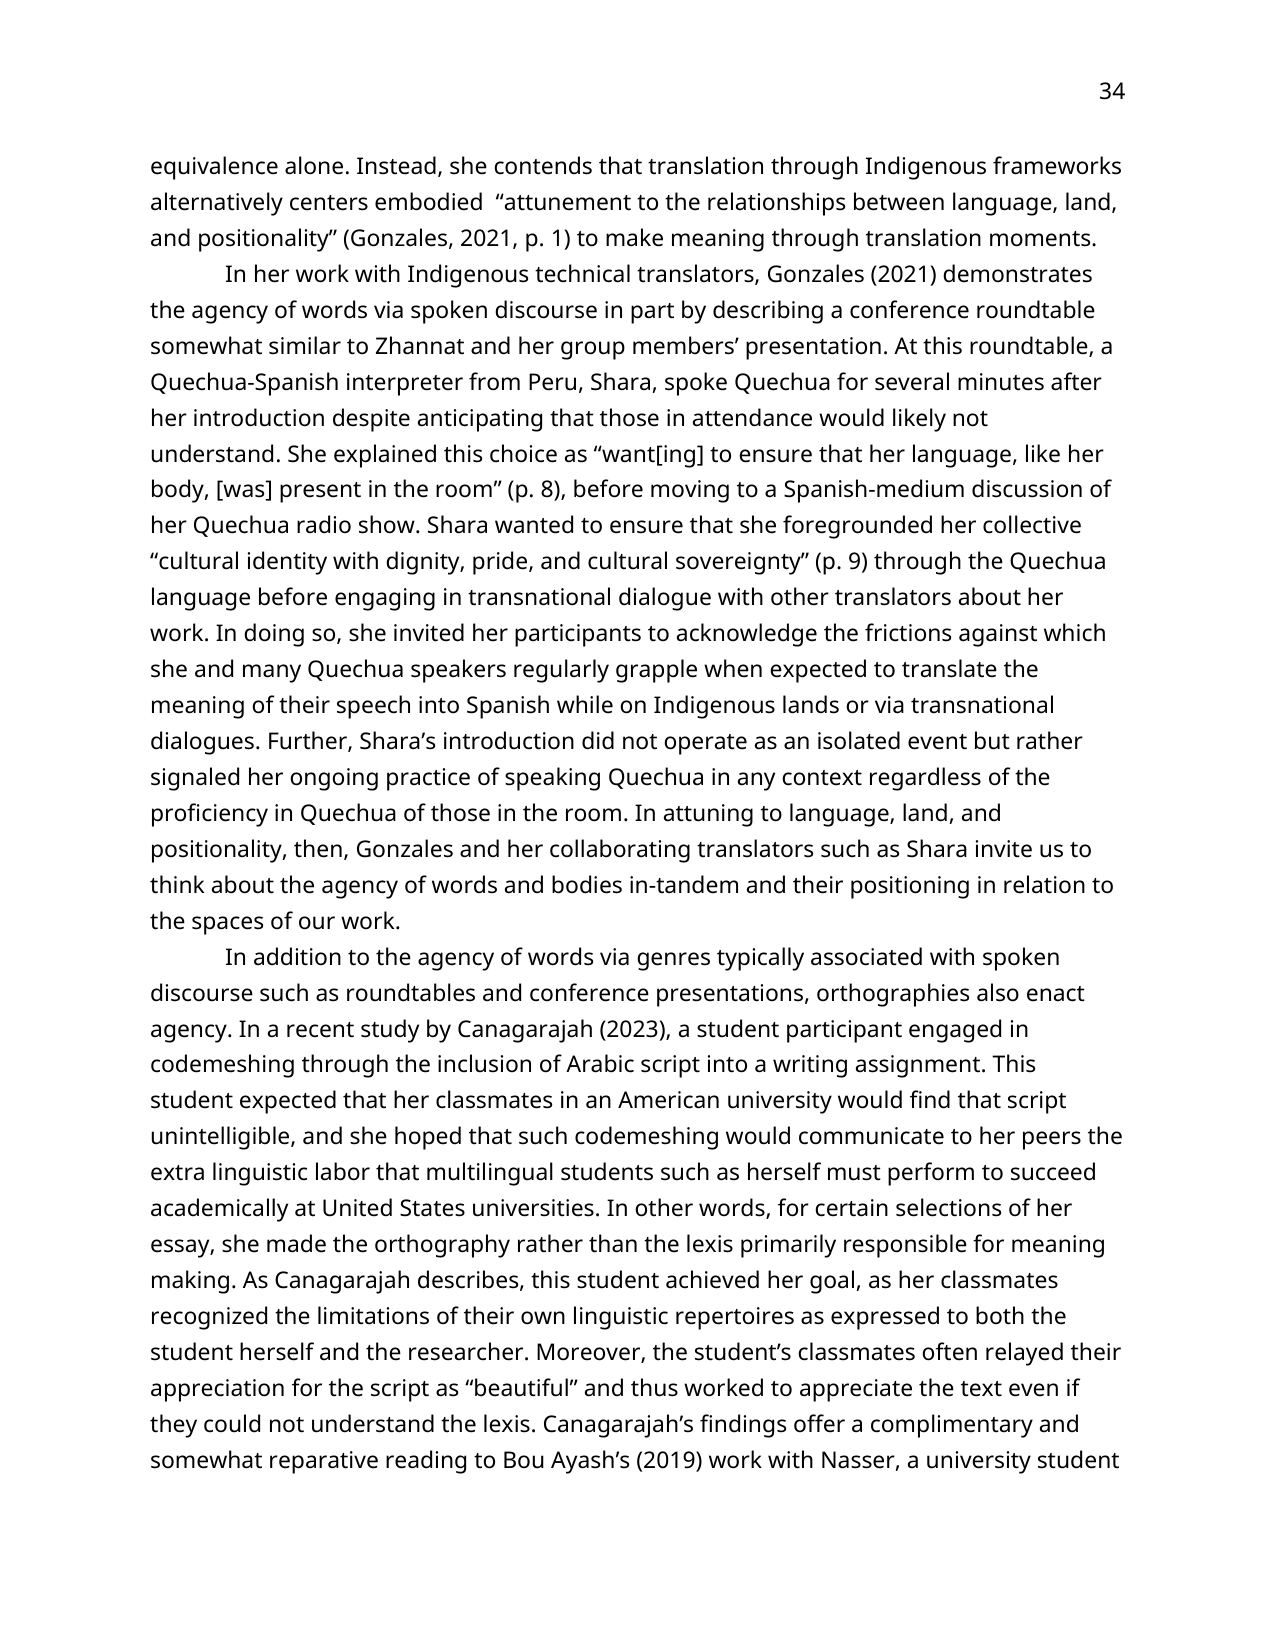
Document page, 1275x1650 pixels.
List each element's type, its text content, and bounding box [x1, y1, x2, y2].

text In her work with Indigenous technical translators, Gonzales (2021) demonstrates the agency of words via spoken discourse in part by describing a conference roundtable somewhat similar to Zhannat and her group members’ presentation. At this roundtable, a Quechua-Spanish interpreter from Peru, Shara, spoke Quechua for several minutes after her introduction despite anticipating that those in attendance would likely not understand. She explained this choice as “want[ing] to ensure that her language, like her body, [was] present in the room” (p. 8), before moving to a Spanish-medium discussion of her Quechua radio show. Shara wanted to ensure that she foregrounded her collective “cultural identity with dignity, pride, and cultural sovereignty” (p. 9) through the Quechua language before engaging in transnational dialogue with other translators about her work. In doing so, she invited her participants to acknowledge the frictions against which she and many Quechua speakers regularly grapple when expected to translate the meaning of their speech into Spanish while on Indigenous lands or via transnational dialogues. Further, Shara’s introduction did not operate as an isolated event but rather signaled her ongoing practice of speaking Quechua in any context regardless of the proficiency in Quechua of those in the room. In attuning to language, land, and positionality, then, Gonzales and her collaborating translators such as Shara invite us to think about the agency of words and bodies in-tandem and their positioning in relation to the spaces of our work. [150, 258, 1125, 936]
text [150, 941, 1125, 1475]
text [150, 150, 1125, 253]
